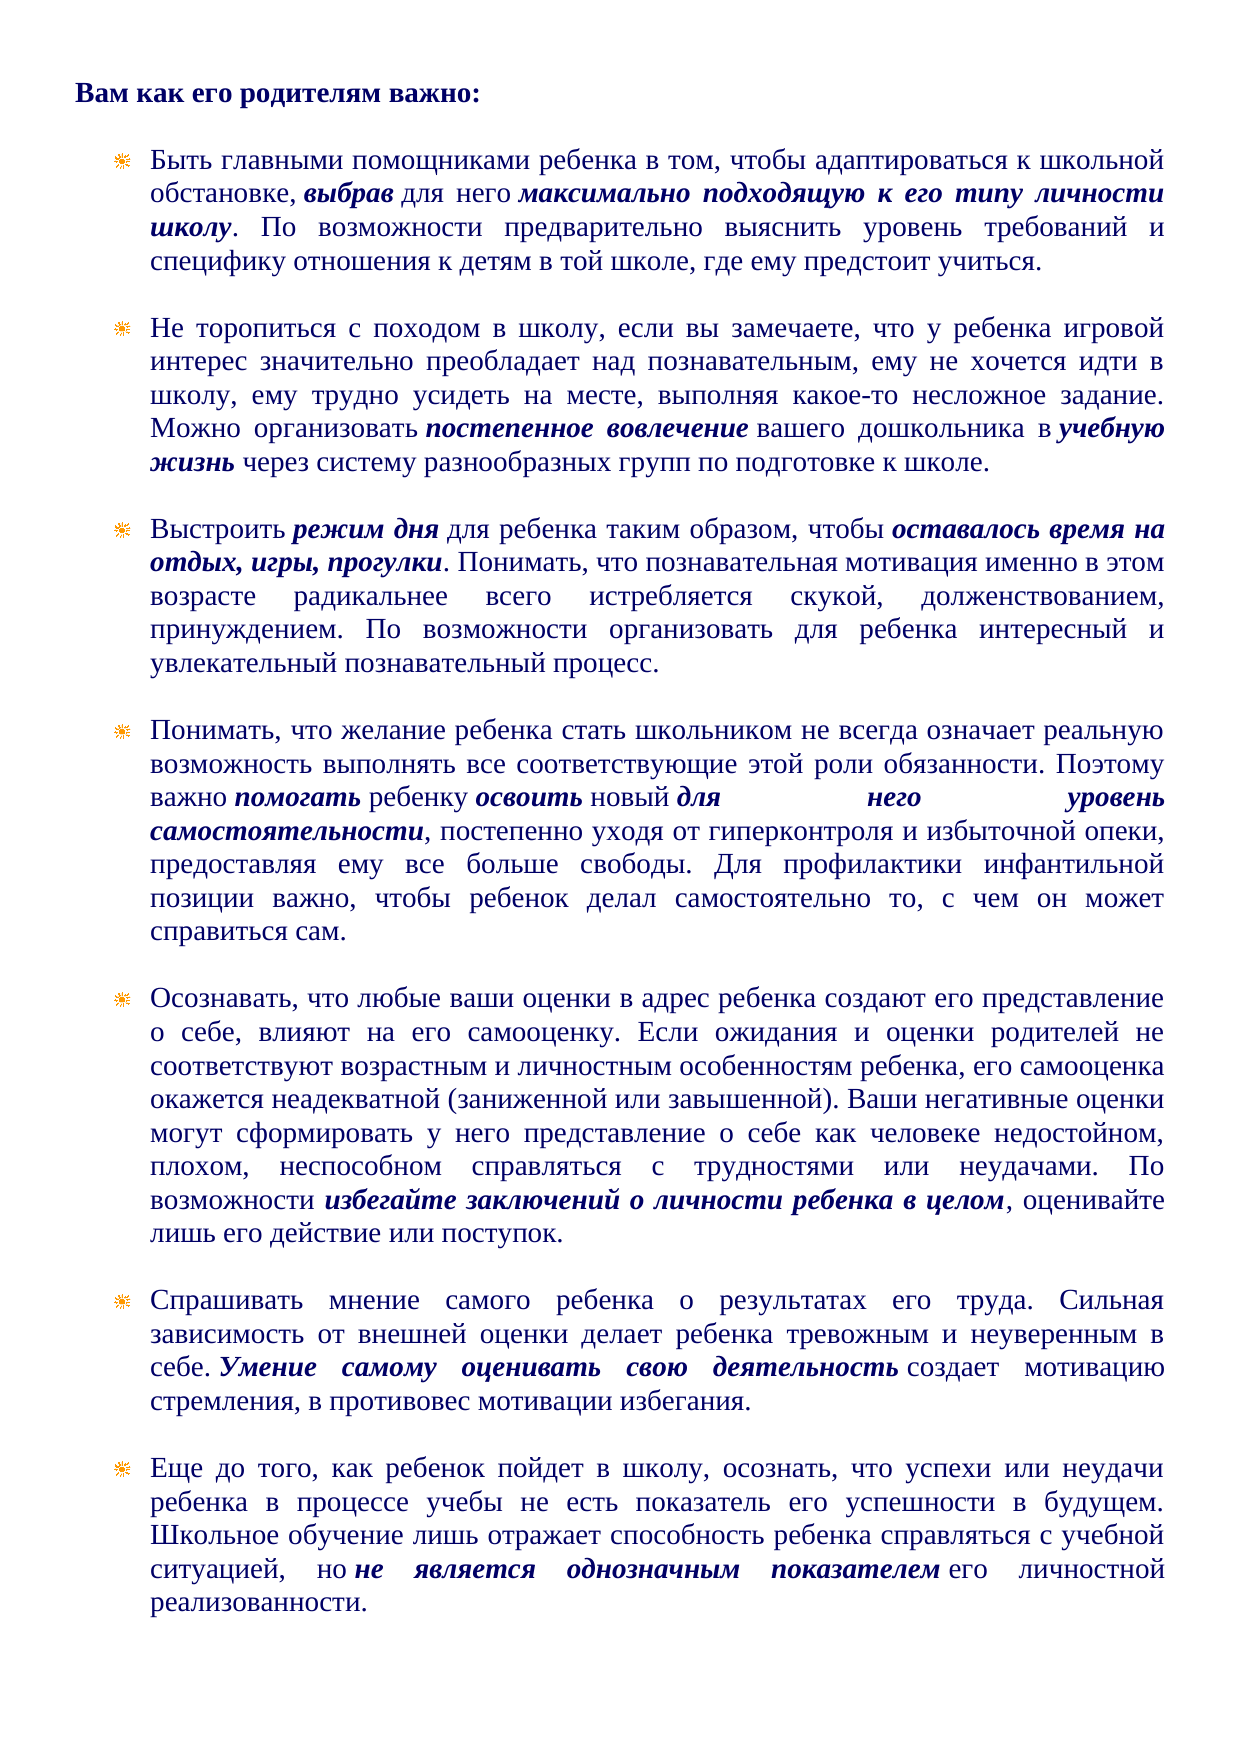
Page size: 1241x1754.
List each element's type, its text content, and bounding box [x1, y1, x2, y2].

list Выстроить режим дня для ребенка таким образом, чтобы оставалось время на отдых, игры, прогулки. Понимать, что познавательная мотивация именно в этом возрасте радикальнее всего истребляется скукой, долженствованием, принуждением. По возможности организовать для ребенка интересный и увлекательный познавательный процесс. [112, 511, 1165, 679]
list Еще до того, как ребенок пойдет в школу, осознать, что успехи или неудачи ребенка в процессе учебы не есть показатель его успешности в будущем. Школьное обучение лишь отражает способность ребенка справляться с учебной ситуацией, но не является однозначным показателем его личностной реализованности. [112, 1450, 1165, 1618]
text Вам как его родителям важно: [75, 75, 1165, 108]
picture [113, 320, 131, 337]
list Спрашивать мнение самого ребенка о результатах его труда. Сильная зависимость от внешней оценки делает ребенка тревожным и неуверенным в себе. Умение самому оценивать свою деятельность создает мотивацию стремления, в противовес мотивации избегания. [112, 1282, 1165, 1417]
list Осознавать, что любые ваши оценки в адрес ребенка создают его представление о себе, влияют на его самооценку. Если ожидания и оценки родителей не соответствуют возрастным и личностным особенностям ребенка, его самооценка окажется неадекватной (заниженной или завышенной). Ваши негативные оценки могут сформировать у него представление о себе как человеке недостойном, плохом, неспособном справляться с трудностями или неудачами. По возможности избегайте заключений о личности ребенка в целом, оценивайте лишь его действие или поступок. [112, 981, 1165, 1249]
list Быть главными помощниками ребенка в том, чтобы адаптироваться к школьной обстановке, выбрав для него максимально подходящую к его типу личности школу. По возможности предварительно выяснить уровень требований и специфику отношения к детям в той школе, где ему предстоит учиться. [112, 142, 1165, 276]
picture [113, 1293, 131, 1310]
picture [113, 723, 131, 740]
picture [113, 1460, 131, 1478]
picture [113, 991, 131, 1008]
list Не торопиться с походом в школу, если вы замечаете, что у ребенка игровой интерес значительно преобладает над познавательным, ему не хочется идти в школу, ему трудно усидеть на месте, выполняя какое-то несложное задание. Можно организовать постепенное вовлечение вашего дошкольника в учебную жизнь через систему разнообразных групп по подготовке к школе. [112, 310, 1165, 477]
picture [113, 152, 131, 170]
list Понимать, что желание ребенка стать школьником не всегда означает реальную возможность выполнять все соответствующие этой роли обязанности. Поэтому важно помогать ребенку освоить новый для него уровень самостоятельности, постепенно уходя от гиперконтроля и избыточной опеки, предоставляя ему все больше свободы. Для профилактики инфантильной позиции важно, чтобы ребенок делал самостоятельно то, с чем он может справиться сам. [112, 712, 1165, 947]
picture [113, 521, 131, 539]
